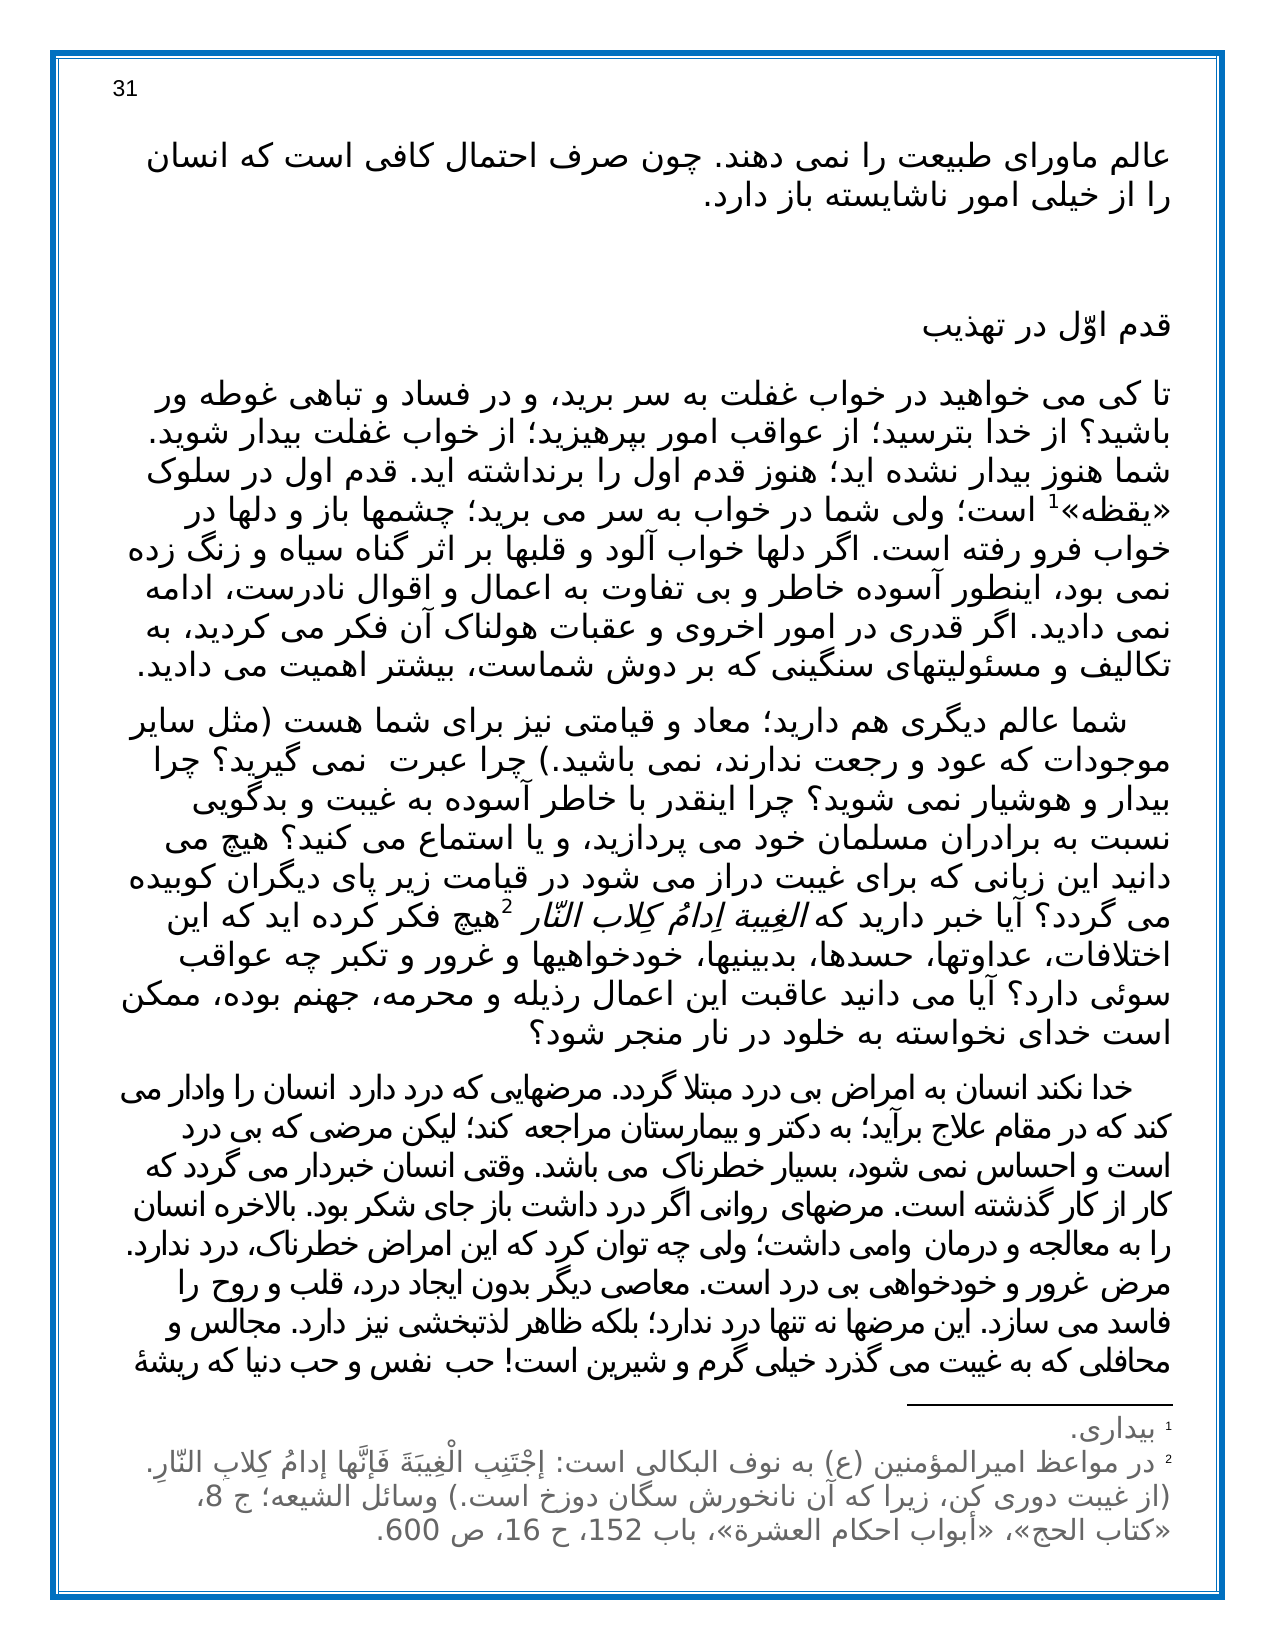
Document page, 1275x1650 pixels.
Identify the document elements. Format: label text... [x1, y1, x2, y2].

text ‏‏تا کی می خواهید در خواب غفلت به سر برید، و در فساد و تباهی‏‎ ‎‏غوطه ور باشید؟ از خدا بترسید؛ از عواقب امور بپرهیزید؛ از خواب‏‎ ‎‏غفلت بیدار شوید. شما هنوز بیدار نشده اید؛ هنوز قدم اول را‏‎ ‎‏برنداشته اید. قدم اول در سلوک «یقظه»‏ است؛ ولی شما در خواب به سر‏‎ ‎‏می برید؛ چشمها باز و دلها در خواب فرو رفته است. اگر دلها خواب آلود و‏‎ ‎‏قلبها بر اثر گناه سیاه و زنگ زده نمی بود، اینطور آسوده خاطر و بی تفاوت‏‎ ‎‏به اعمال و اقوال نادرست، ادامه نمی دادید. اگر قدری در امور اخروی و‏‎ ‎‏عقبات هولناک آن فکر می کردید، به تکالیف و مسئولیتهای سنگینی که بر‏‎ ‎‏دوش شماست، بیشتر اهمیت می دادید.‏ [112, 374, 1172, 685]
subtitle قدم اوّل در تهذیب [112, 306, 1172, 345]
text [112, 137, 1172, 215]
text ‏‏ شما عالم دیگری هم دارید؛ معاد و قیامتی نیز برای شما هست (مثل‏‎ ‎‏سایر موجودات که عود و رجعت ندارند، نمی باشید.) چرا عبرت‏‎ ‎ ‎‏نمی گیرید؟ چرا بیدار و هوشیار نمی شوید؟ چرا اینقدر با خاطر آسوده به‏‎ ‎‏غیبت و بدگویی نسبت به برادران مسلمان خود می پردازید، و یا استماع‏‎ ‎‏می کنید؟ هیچ می دانید این زبانی که برای غیبت دراز می شود در قیامت‏‎ ‎‏زیر پای دیگران کوبیده می گردد؟ آیا خبر دارید که ‏‏الغِیبة اِدامُ کِلاب النّار‏ هیچ فکر کرده اید که این اختلافات، عداوتها، حسدها، بدبینیها،‏‎ ‎‏خودخواهیها و غرور و تکبر چه عواقب سوئی دارد؟ آیا می دانید عاقبت‏‎ ‎‏این اعمال رذیله و محرمه، جهنم بوده، ممکن است خدای نخواسته به‏‎ ‎‏خلود در نار منجر شود؟‏ [112, 701, 1172, 1052]
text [112, 1069, 1172, 1380]
